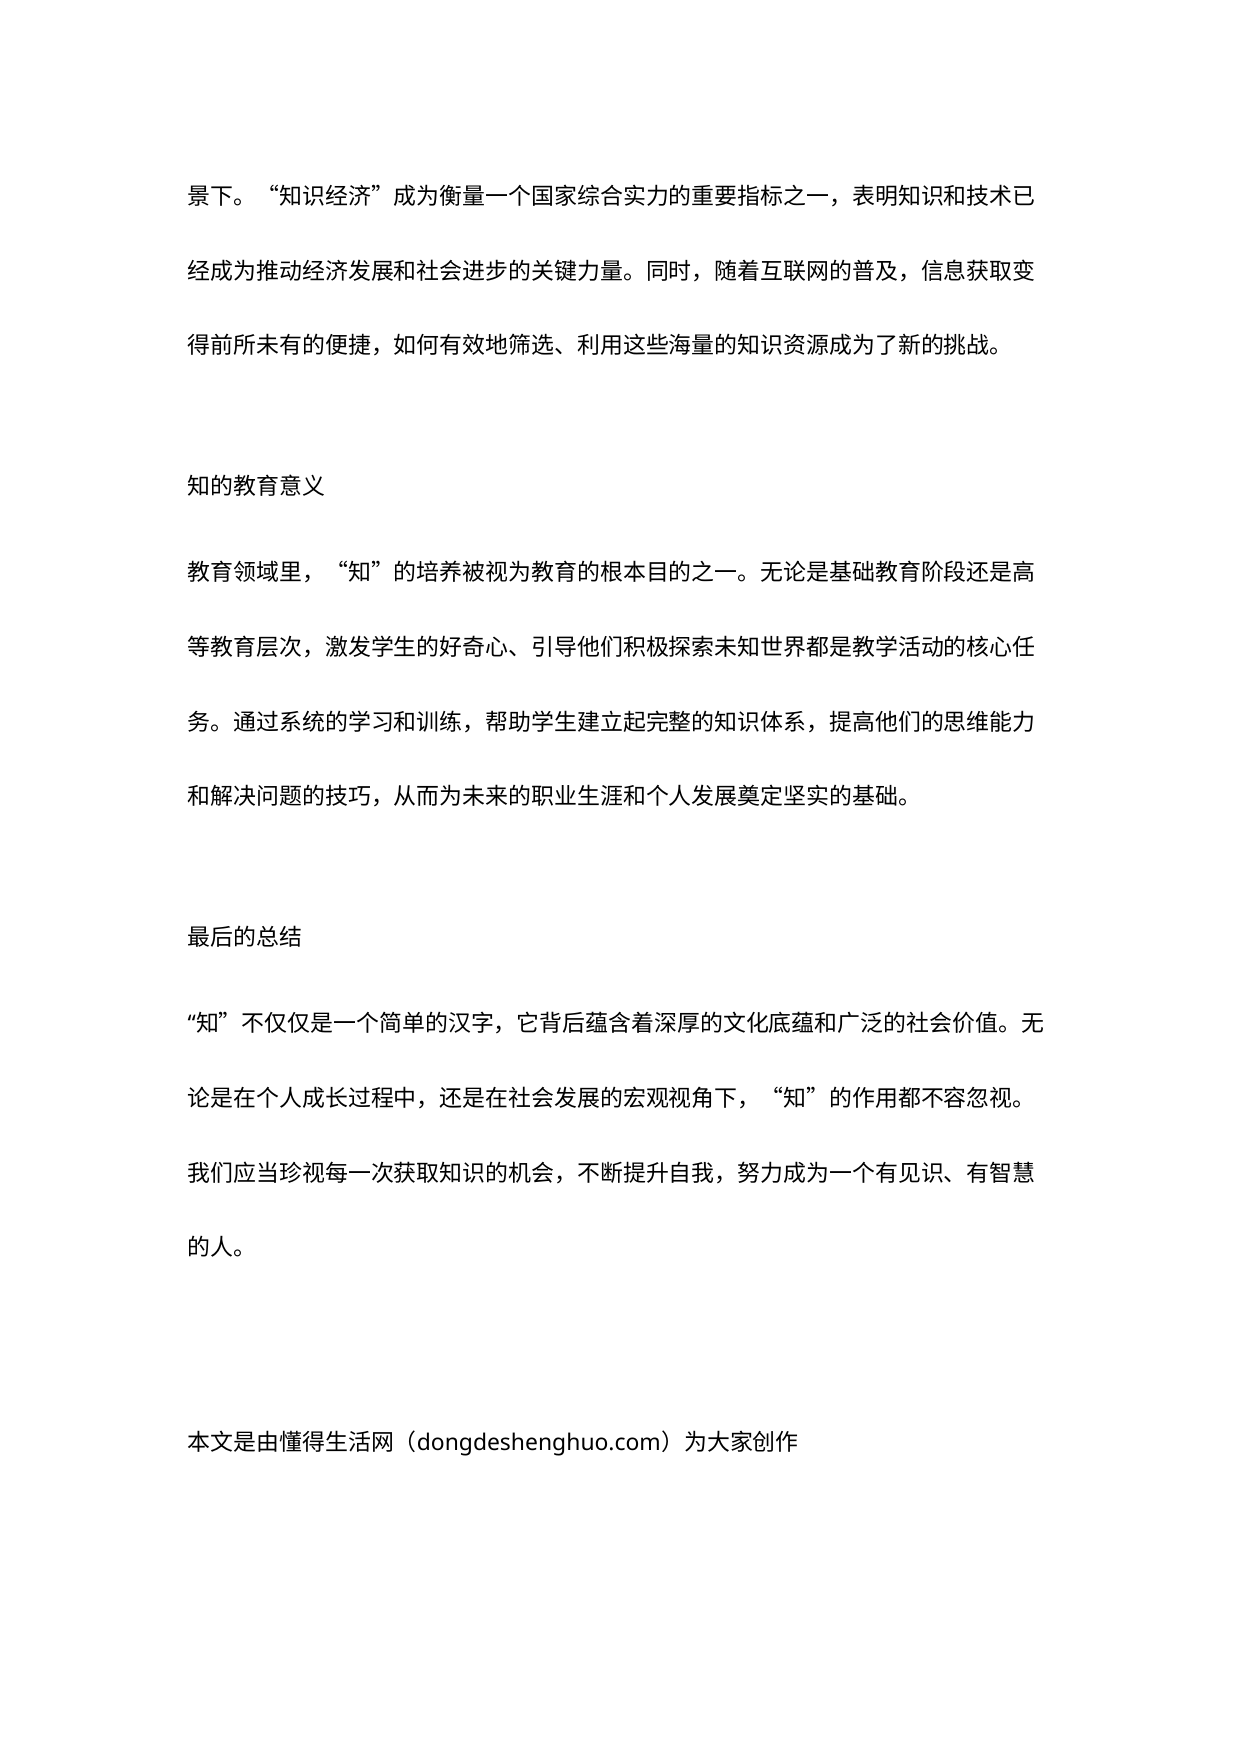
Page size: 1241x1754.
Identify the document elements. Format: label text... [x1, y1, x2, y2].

text 知的教育意义 [187, 452, 1053, 517]
text 本文是由懂得生活网（dongdeshenghuo.com）为大家创作 [187, 1408, 1053, 1473]
text “知”不仅仅是一个简单的汉字，它背后蕴含着深厚的文化底蕴和广泛的社会价值。无论是在个人成长过程中，还是在社会发展的宏观视角下，“知”的作用都不容忽视。我们应当珍视每一次获取知识的机会，不断提升自我，努力成为一个有见识、有智慧的人。 [187, 989, 1053, 1278]
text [187, 162, 1053, 376]
text 教育领域里，“知”的培养被视为教育的根本目的之一。无论是基础教育阶段还是高等教育层次，激发学生的好奇心、引导他们积极探索未知世界都是教学活动的核心任务。通过系统的学习和训练，帮助学生建立起完整的知识体系，提高他们的思维能力和解决问题的技巧，从而为未来的职业生涯和个人发展奠定坚实的基础。 [187, 538, 1053, 827]
text 最后的总结 [187, 903, 1053, 968]
